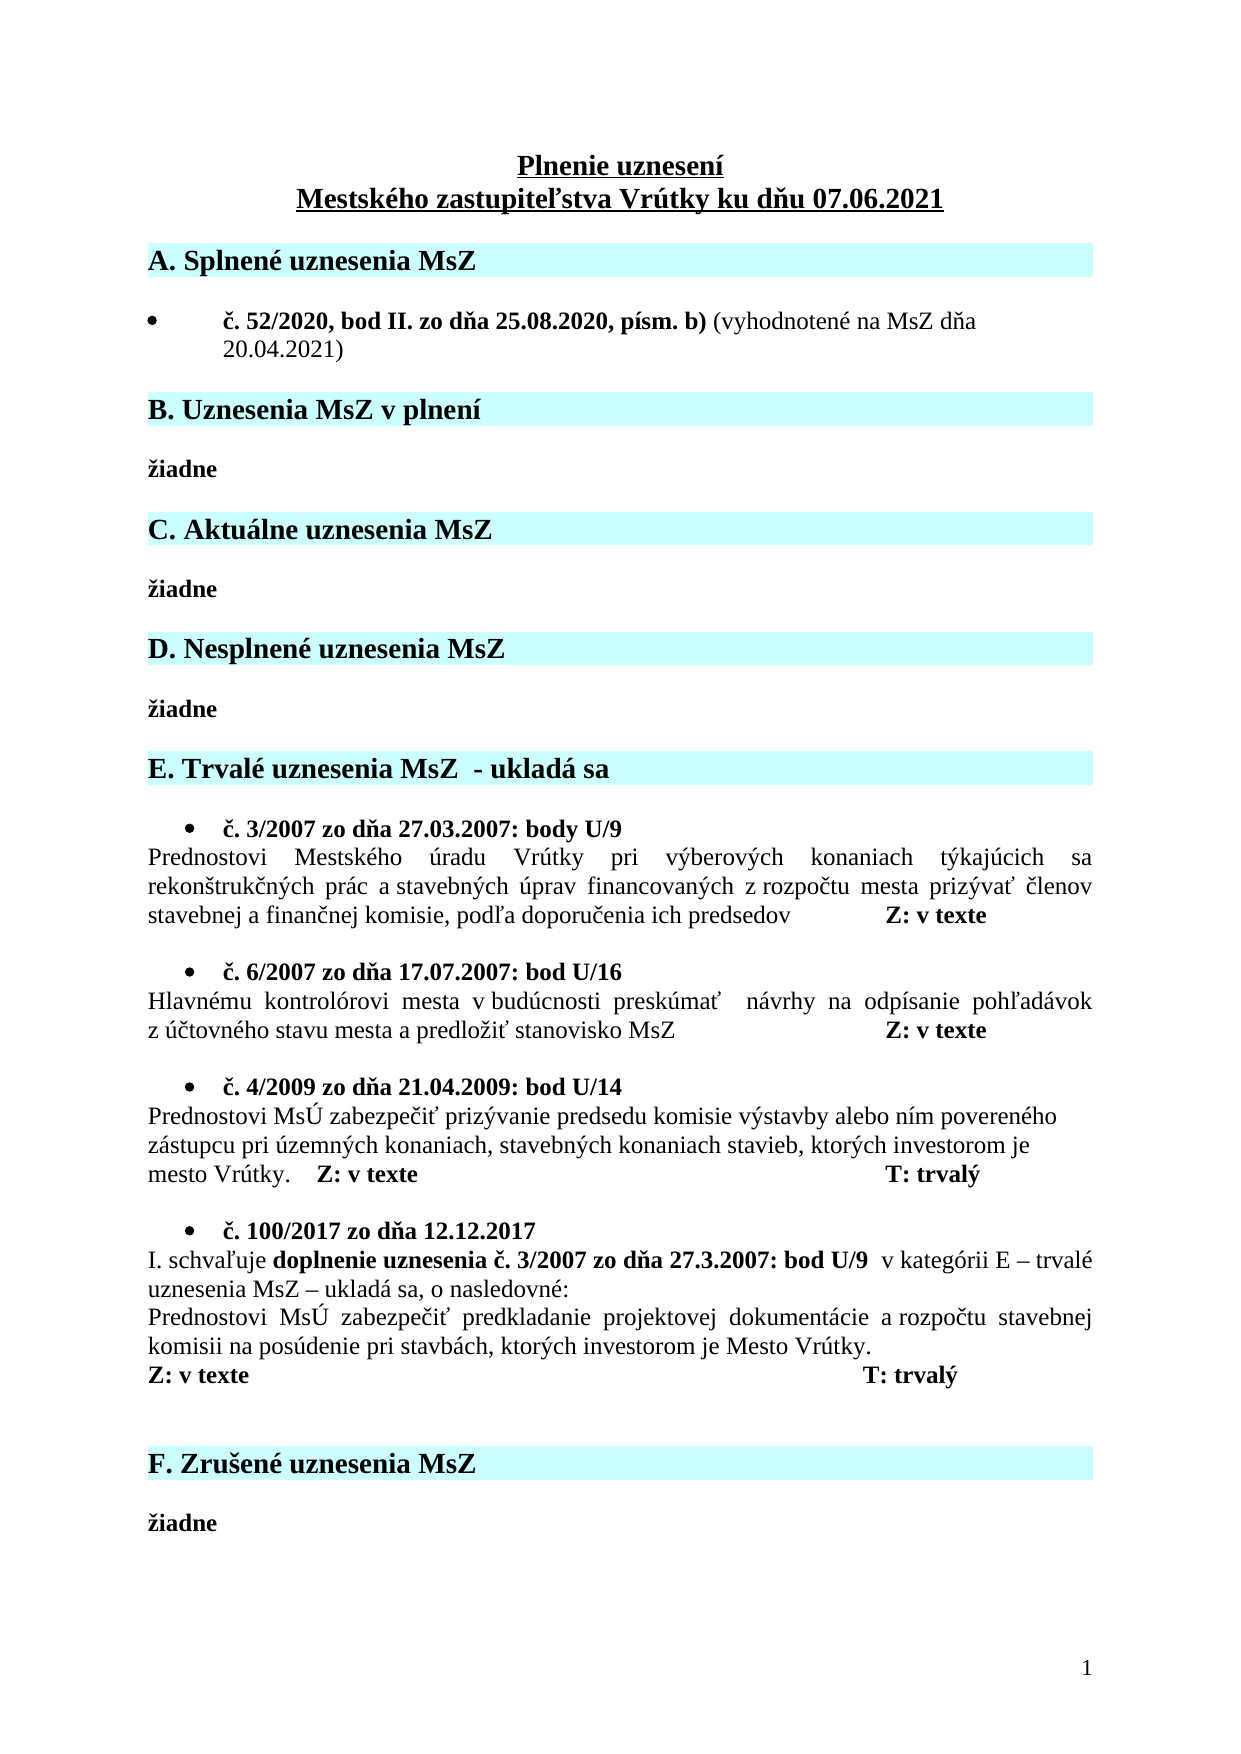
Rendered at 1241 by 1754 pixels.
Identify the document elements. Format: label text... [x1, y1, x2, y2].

text Prednostovi Mestského úradu Vrútky pri výberových konaniach týkajúcich sa rekonštrukčných prác a stavebných úprav financovaných z rozpočtu mesta prizývať členov stavebnej a finančnej komisie, podľa doporučenia ich predsedov Z: v texte [148, 842, 1093, 929]
text E. Trvalé uznesenia MsZ - ukladá sa [148, 751, 1093, 785]
text žiadne [148, 454, 1093, 483]
text Mestského zastupiteľstva Vrútky ku dňu 07.06.2021 [148, 181, 1093, 215]
text mesto Vrútky. Z: v texte T: trvalý [148, 1159, 1093, 1187]
text D. Nesplnené uznesenia MsZ [148, 632, 1093, 665]
text B. Uznesenia MsZ v plnení [148, 392, 1093, 426]
list č. 4/2009 zo dňa 21.04.2009: bod U/14 [185, 1072, 1093, 1101]
text zástupcu pri územných konaniach, stavebných konaniach stavieb, ktorých investorom je [148, 1130, 1093, 1159]
text I. schvaľuje doplnenie uznesenia č. 3/2007 zo dňa 27.3.2007: bod U/9 v kategórii E – trvalé uznesenia MsZ – ukladá sa, o nasledovné: [148, 1245, 1093, 1302]
text Prednostovi MsÚ zabezpečiť predkladanie projektovej dokumentácie a rozpočtu stavebnej komisii na posúdenie pri stavbách, ktorých investorom je Mesto Vrútky. [148, 1302, 1093, 1360]
text Plnenie uznesení [148, 148, 1093, 181]
text žiadne [148, 1508, 1093, 1537]
list č. 52/2020, bod II. zo dňa 25.08.2020, písm. b) (vyhodnotené na MsZ dňa 20.04.2021) [148, 306, 1093, 363]
text A. Splnené uznesenia MsZ [148, 243, 1093, 277]
text Z: v texte T: trvalý [148, 1360, 1093, 1389]
text Prednostovi MsÚ zabezpečiť prizývanie predsedu komisie výstavby alebo ním povereného [148, 1101, 1093, 1130]
list č. 3/2007 zo dňa 27.03.2007: body U/9 [185, 814, 1093, 842]
text F. Zrušené uznesenia MsZ [148, 1446, 1093, 1480]
text Hlavnému kontrolórovi mesta v budúcnosti preskúmať návrhy na odpísanie pohľadávok z účtovného stavu mesta a predložiť stanovisko MsZ Z: v texte [148, 986, 1093, 1044]
text C. Aktuálne uznesenia MsZ [148, 512, 1093, 545]
text žiadne [148, 574, 1093, 603]
list č. 6/2007 zo dňa 17.07.2007: bod U/16 [185, 957, 1093, 986]
text žiadne [148, 694, 1093, 723]
list č. 100/2017 zo dňa 12.12.2017 [185, 1216, 1093, 1245]
